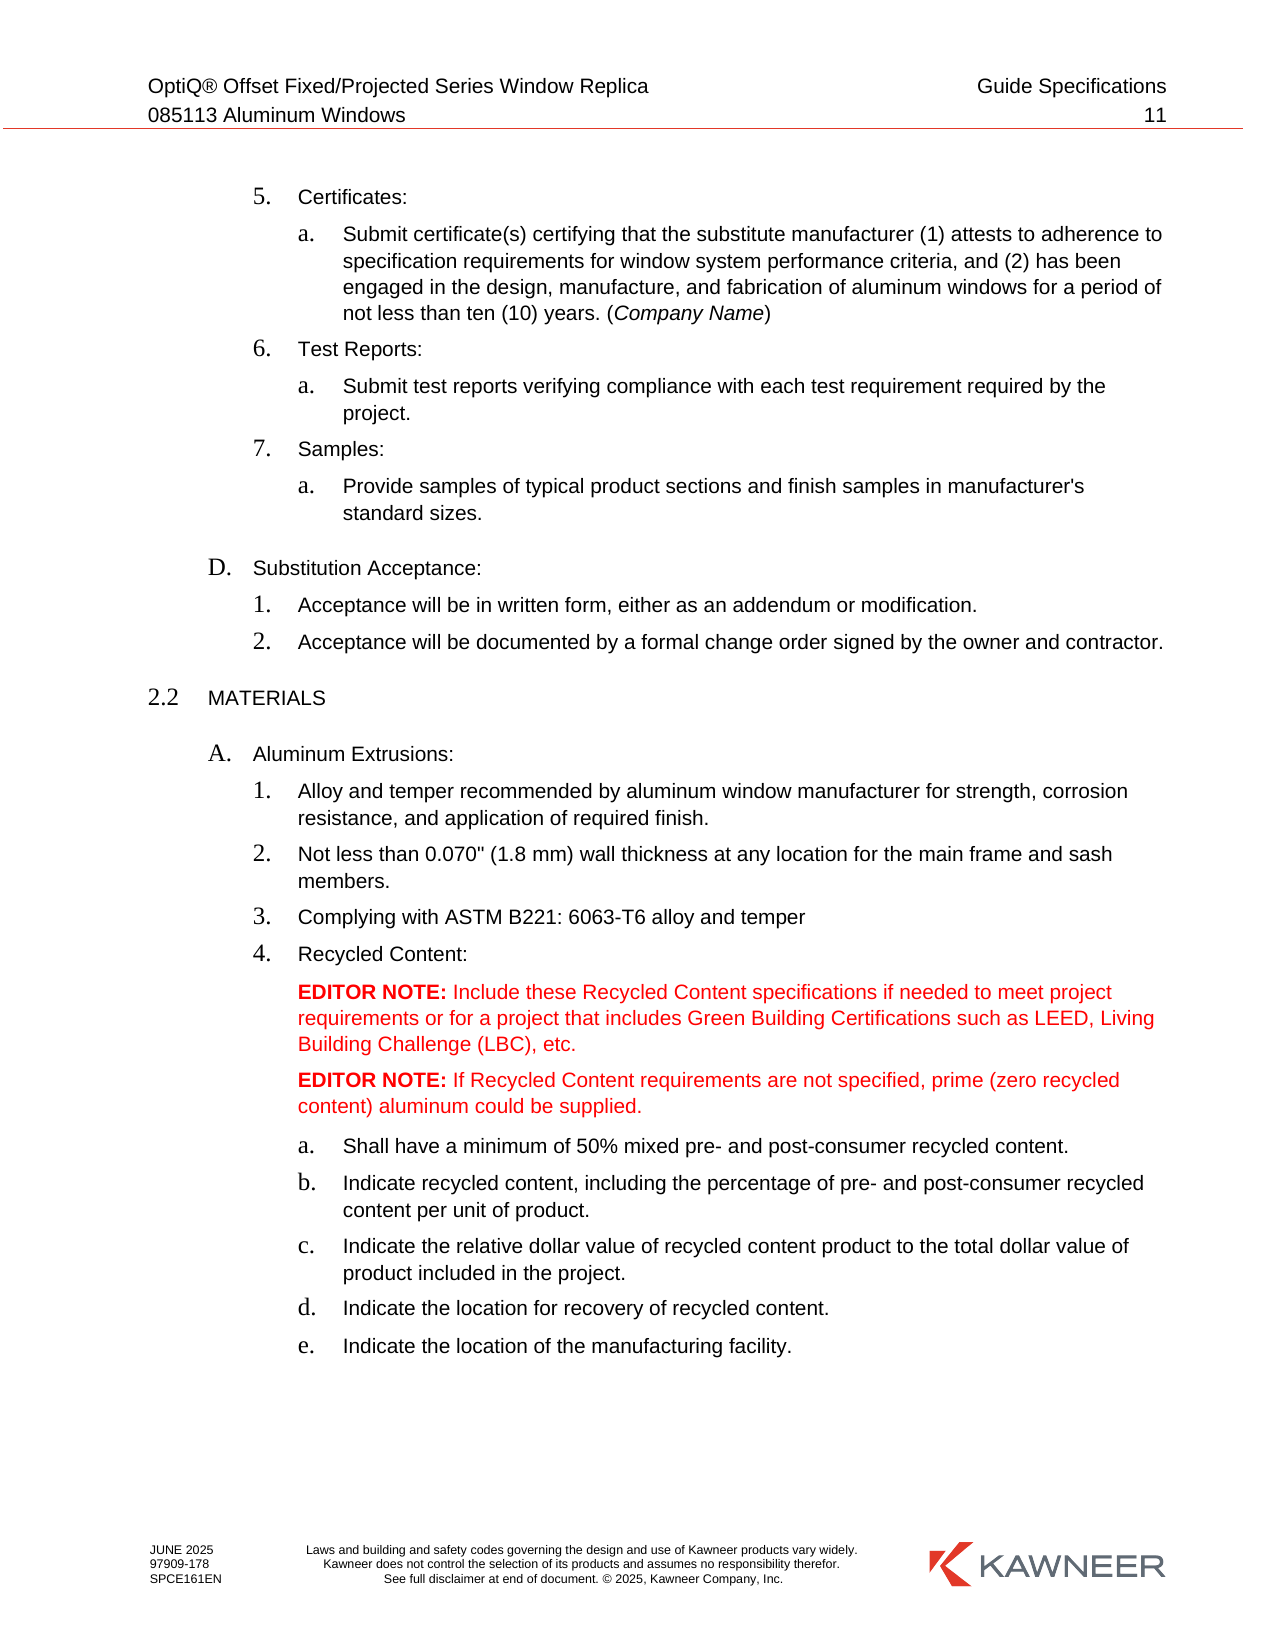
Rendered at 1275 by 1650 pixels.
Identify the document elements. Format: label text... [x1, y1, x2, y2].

subtitle Substitution Acceptance: [208, 552, 1169, 580]
subtitle Acceptance will be documented by a formal change order signed by the owner and contractor. [253, 626, 1169, 655]
subtitle Provide samples of typical product sections and finish samples in manufacturer's standard sizes. [298, 470, 1169, 525]
picture [929, 1542, 1166, 1592]
subtitle Aluminum Extrusions: [208, 738, 1169, 767]
subtitle Acceptance will be in written form, either as an addendum or modification. [253, 589, 1169, 618]
subtitle Submit test reports verifying compliance with each test requirement required by the project. [298, 370, 1169, 425]
subtitle Indicate the relative dollar value of recycled content product to the total dollar value of product included in the project. [298, 1230, 1169, 1284]
subtitle Certificates: [253, 181, 1169, 210]
subtitle Alloy and temper recommended by aluminum window manufacturer for strength, corrosion resistance, and application of required finish. [253, 776, 1169, 830]
subtitle Samples: [253, 433, 1169, 462]
subtitle Materials [148, 682, 1169, 711]
subtitle Indicate recycled content, including the percentage of pre- and post-consumer recycled content per unit of product. [298, 1167, 1169, 1222]
subtitle Indicate the location for recovery of recycled content. [298, 1292, 1169, 1321]
subtitle Test Reports: [253, 333, 1169, 362]
subtitle Shall have a minimum of 50% mixed pre- and post-consumer recycled content. [298, 1130, 1169, 1158]
subtitle Recycled Content: [253, 938, 1169, 967]
list EDITOR NOTE: Include these Recycled Content specifications if needed to meet project requirements or for a project that includes Green Building Certifications such as LEED, Living Building Challenge (LBC), etc. [260, 980, 1169, 1055]
subtitle Not less than 0.070" (1.8 mm) wall thickness at any location for the main frame and sash members. [253, 838, 1169, 893]
list EDITOR NOTE: If Recycled Content requirements are not specified, prime (zero recycled content) aluminum could be supplied. [260, 1068, 1169, 1117]
subtitle Indicate the location of the manufacturing facility. [298, 1330, 1169, 1358]
subtitle Complying with ASTM B221: 6063-T6 alloy and temper [253, 901, 1169, 930]
subtitle Submit certificate(s) certifying that the substitute manufacturer (1) attests to adherence to specification requirements for window system performance criteria, and (2) has been engaged in the design, manufacture, and fabrication of aluminum windows for a period of not less than ten (10) years. (Company Name) [298, 218, 1169, 325]
